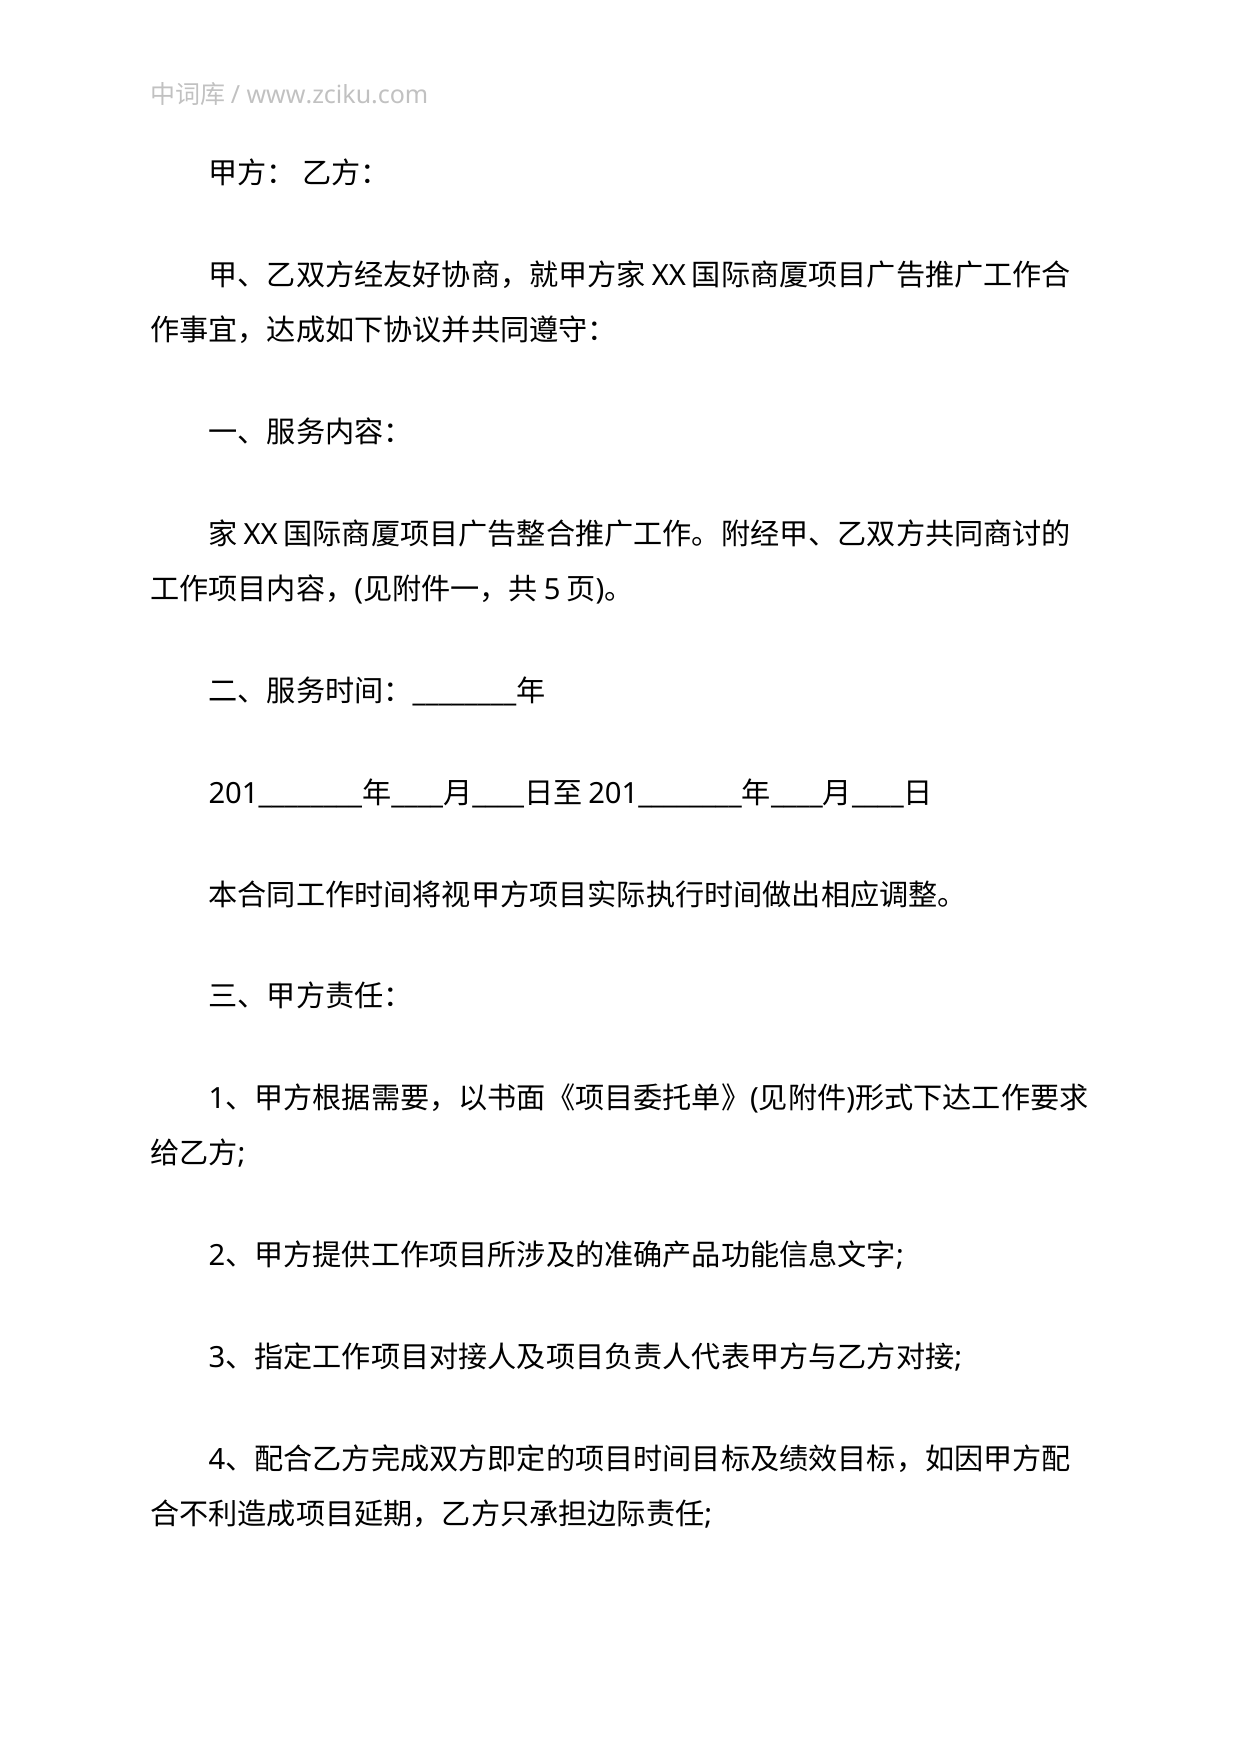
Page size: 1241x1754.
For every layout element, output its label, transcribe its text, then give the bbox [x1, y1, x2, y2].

text 一、服务内容： [150, 408, 1090, 451]
text 1、甲方根据需要，以书面《项目委托单》(见附件)形式下达工作要求给乙方; [150, 1075, 1090, 1172]
text 家XX国际商厦项目广告整合推广工作。附经甲、乙双方共同商讨的工作项目内容，(见附件一，共5页)。 [150, 510, 1090, 608]
text 甲、乙双方经友好协商，就甲方家XX国际商厦项目广告推广工作合作事宜，达成如下协议并共同遵守： [150, 252, 1090, 349]
text 201________年____月____日至201________年____月____日 [150, 769, 1090, 812]
text 甲方： 乙方： [150, 150, 1090, 192]
text 2、甲方提供工作项目所涉及的准确产品功能信息文字; [150, 1232, 1090, 1274]
text 3、指定工作项目对接人及项目负责人代表甲方与乙方对接; [150, 1334, 1090, 1376]
text 本合同工作时间将视甲方项目实际执行时间做出相应调整。 [150, 871, 1090, 913]
text 三、甲方责任： [150, 973, 1090, 1015]
text 二、服务时间：________年 [150, 667, 1090, 710]
text 4、配合乙方完成双方即定的项目时间目标及绩效目标，如因甲方配合不利造成项目延期，乙方只承担边际责任; [150, 1436, 1090, 1533]
